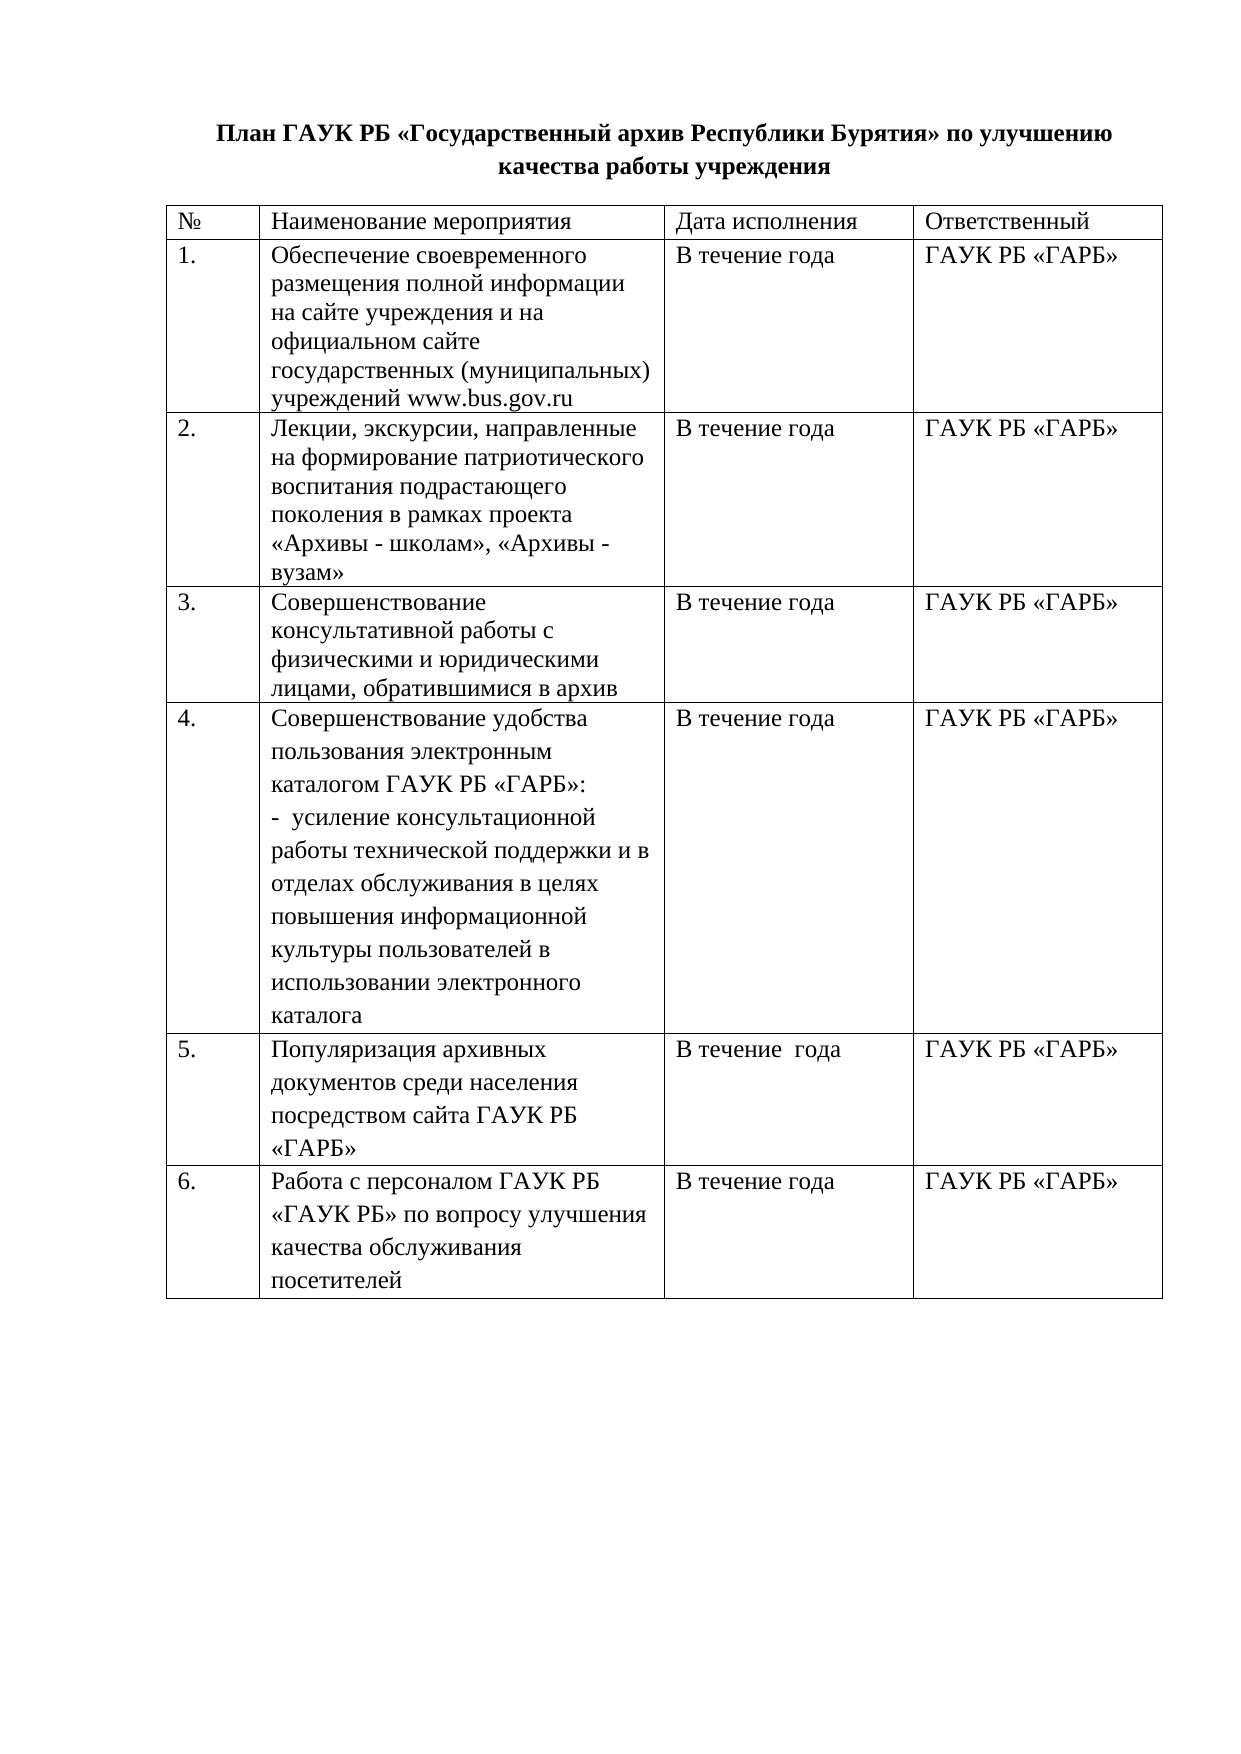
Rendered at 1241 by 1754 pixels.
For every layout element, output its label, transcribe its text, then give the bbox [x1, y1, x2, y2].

table_cell В течение года [665, 413, 913, 586]
table_cell ГАУК РБ «ГАРБ» [914, 703, 1162, 1033]
table_cell ГАУК РБ «ГАРБ» [914, 1034, 1162, 1165]
table_cell Совершенствование консультативной работы с физическими и юридическими лицами, обратившимися в архив [260, 587, 664, 702]
table_cell В течение года [665, 587, 913, 702]
text План ГАУК РБ «Государственный архив Республики Бурятия» по улучшению качества работы учреждения [177, 118, 1152, 180]
table_cell ГАУК РБ «ГАРБ» [914, 587, 1162, 702]
table_cell ГАУК РБ «ГАРБ» [914, 240, 1162, 412]
table_cell 6. [167, 1166, 259, 1298]
table_cell ГАУК РБ «ГАРБ» [914, 413, 1162, 586]
table_cell В течение года [665, 1166, 913, 1298]
table_header Наименование мероприятия [260, 206, 664, 239]
table_cell 2. [167, 413, 259, 586]
table_cell 4. [167, 703, 259, 1033]
table_cell ГАУК РБ «ГАРБ» [914, 1166, 1162, 1298]
table_cell В течение года [665, 703, 913, 1033]
table_cell 1. [167, 240, 259, 412]
table_cell Совершенствование удобства пользования электронным каталогом ГАУК РБ «ГАРБ»: - усиление консультационной работы технической поддержки и в отделах обслуживания в целях повышения информационной культуры пользователей в использовании электронного каталога [260, 703, 664, 1033]
table_cell В течение года [665, 240, 913, 412]
table_header Ответственный [914, 206, 1162, 239]
table_cell 5. [167, 1034, 259, 1165]
table_cell Лекции, экскурсии, направленные на формирование патриотического воспитания подрастающего поколения в рамках проекта «Архивы - школам», «Архивы - вузам» [260, 413, 664, 586]
table_cell 3. [167, 587, 259, 702]
table_cell Популяризация архивных документов среди населения посредством сайта ГАУК РБ «ГАРБ» [260, 1034, 664, 1165]
table_cell Обеспечение своевременного размещения полной информации на сайте учреждения и на официальном сайте государственных (муниципальных) учреждений www.bus.gov.ru [260, 240, 664, 412]
table_header № [167, 206, 259, 239]
table_cell В течение года [665, 1034, 913, 1165]
table_cell Работа с персоналом ГАУК РБ «ГАУК РБ» по вопросу улучшения качества обслуживания посетителей [260, 1166, 664, 1298]
table_header Дата исполнения [665, 206, 913, 239]
